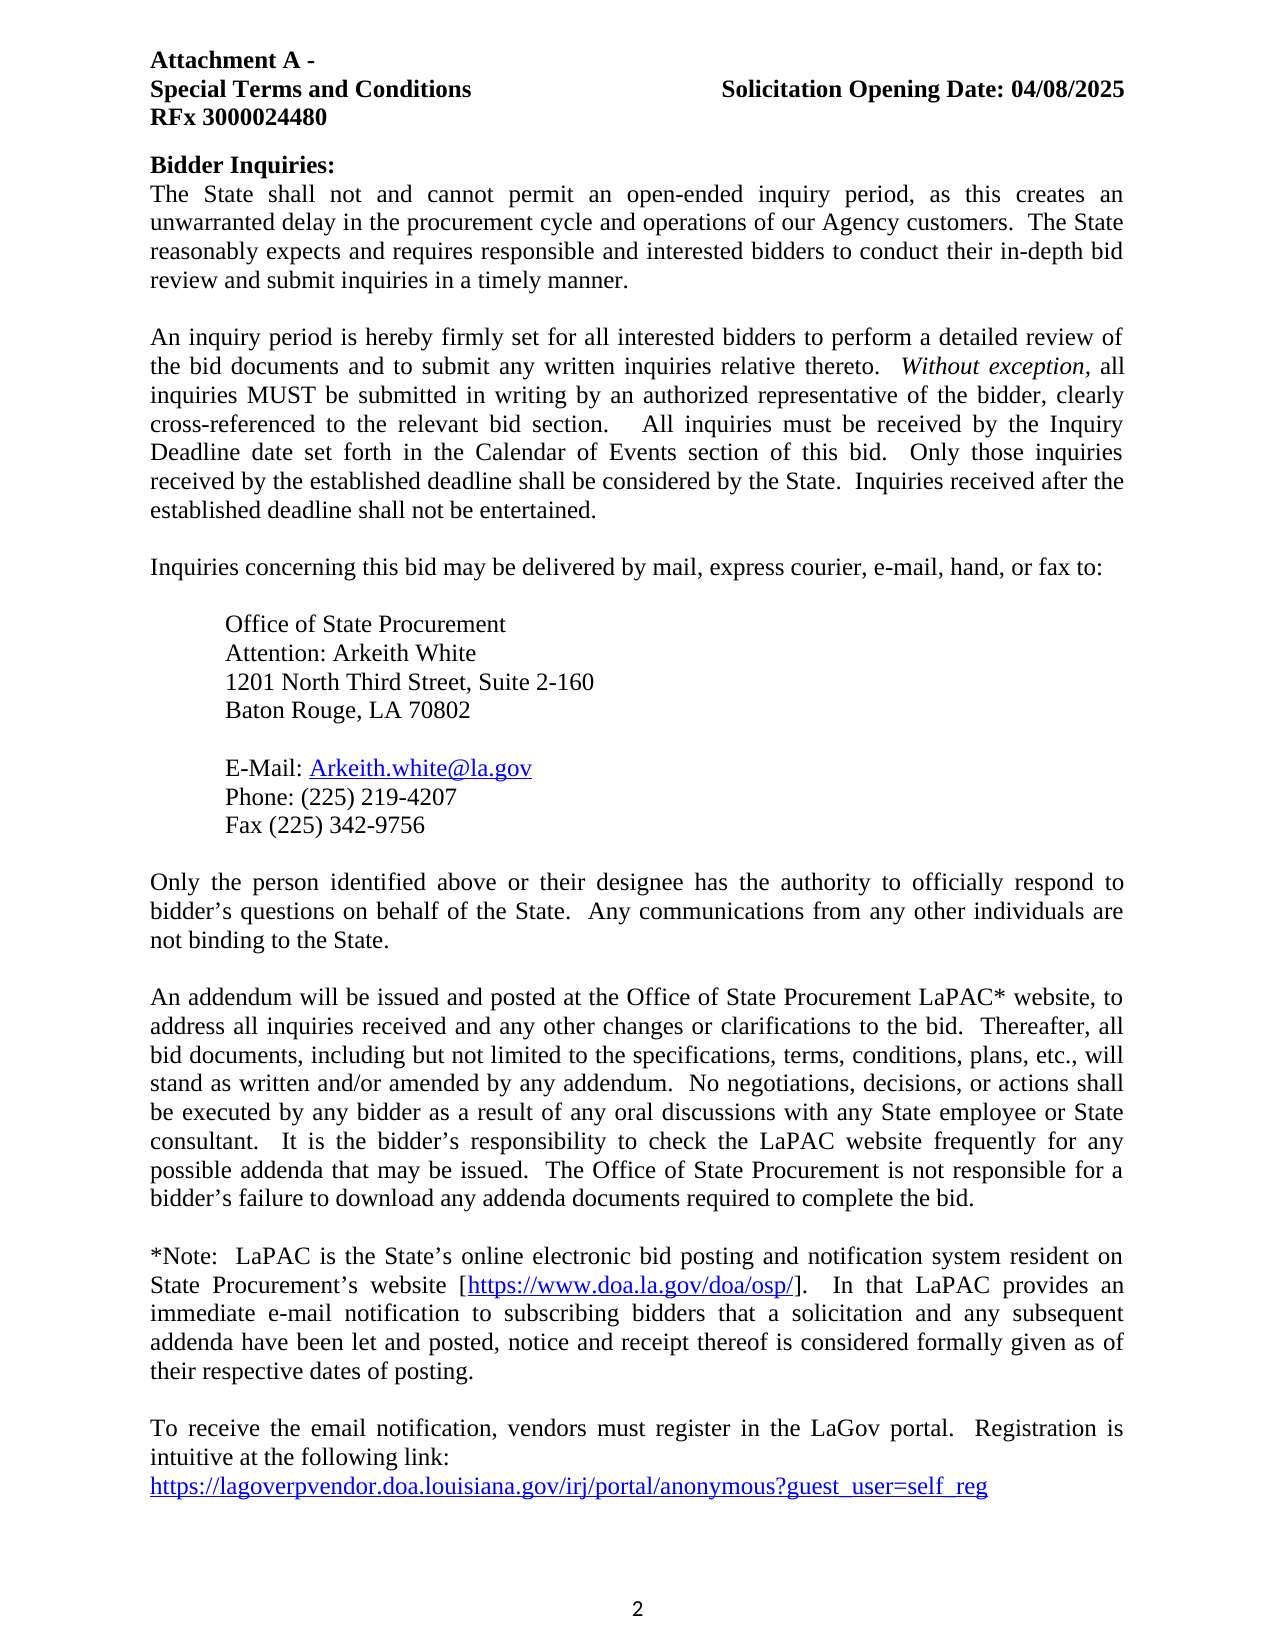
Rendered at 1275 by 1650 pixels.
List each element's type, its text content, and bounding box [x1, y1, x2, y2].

text Office of State Procurement [225, 609, 1125, 638]
text Fax (225) 342-9756 [150, 811, 1125, 839]
text https://lagoverpvendor.doa.louisiana.gov/irj/portal/anonymous?guest_user=self_reg [150, 1471, 1125, 1500]
text The State shall not and cannot permit an open-ended inquiry period, as this creates an unwarranted delay in the procurement cycle and operations of our Agency customers. The State reasonably expects and requires responsible and interested bidders to conduct their in-depth bid review and submit inquiries in a timely manner. [150, 179, 1125, 294]
text Attention: Arkeith White [150, 638, 1125, 667]
text To receive the email notification, vendors must register in the LaGov portal. Registration is intuitive at the following link: [150, 1413, 1125, 1471]
text E-Mail: Arkeith.white@la.gov [150, 753, 1125, 782]
text Phone: (225) 219-4207 [150, 782, 1125, 811]
text Bidder Inquiries: [150, 150, 1125, 179]
text An addendum will be issued and posted at the Office of State Procurement LaPAC* website, to address all inquiries received and any other changes or clarifications to the bid. Thereafter, all bid documents, including but not limited to the specifications, terms, conditions, plans, etc., will stand as written and/or amended by any addendum. No negotiations, decisions, or actions shall be executed by any bidder as a result of any oral discussions with any State employee or State consultant. It is the bidder’s responsibility to check the LaPAC website frequently for any possible addenda that may be issued. The Office of State Procurement is not responsible for a bidder’s failure to download any addenda documents required to complete the bid. [150, 982, 1125, 1212]
text 1201 North Third Street, Suite 2-160 [150, 667, 1125, 696]
text Inquiries concerning this bid may be delivered by mail, express courier, e-mail, hand, or fax to: [150, 552, 1125, 581]
text Baton Rouge, LA 70802 [150, 696, 1125, 724]
text Only the person identified above or their designee has the authority to officially respond to bidder’s questions on behalf of the State. Any communications from any other individuals are not binding to the State. [150, 867, 1125, 953]
text *Note: LaPAC is the State’s online electronic bid posting and notification system resident on State Procurement’s website [https://www.doa.la.gov/doa/osp/]. In that LaPAC provides an immediate e-mail notification to subscribing bidders that a solicitation and any subsequent addenda have been let and posted, notice and receipt thereof is considered formally given as of their respective dates of posting. [150, 1241, 1125, 1385]
text An inquiry period is hereby firmly set for all interested bidders to perform a detailed review of the bid documents and to submit any written inquiries relative thereto. Without exception, all inquiries MUST be submitted in writing by an authorized representative of the bidder, clearly cross-referenced to the relevant bid section. All inquiries must be received by the Inquiry Deadline date set forth in the Calendar of Events section of this bid. Only those inquiries received by the established deadline shall be considered by the State. Inquiries received after the established deadline shall not be entertained. [150, 322, 1125, 524]
